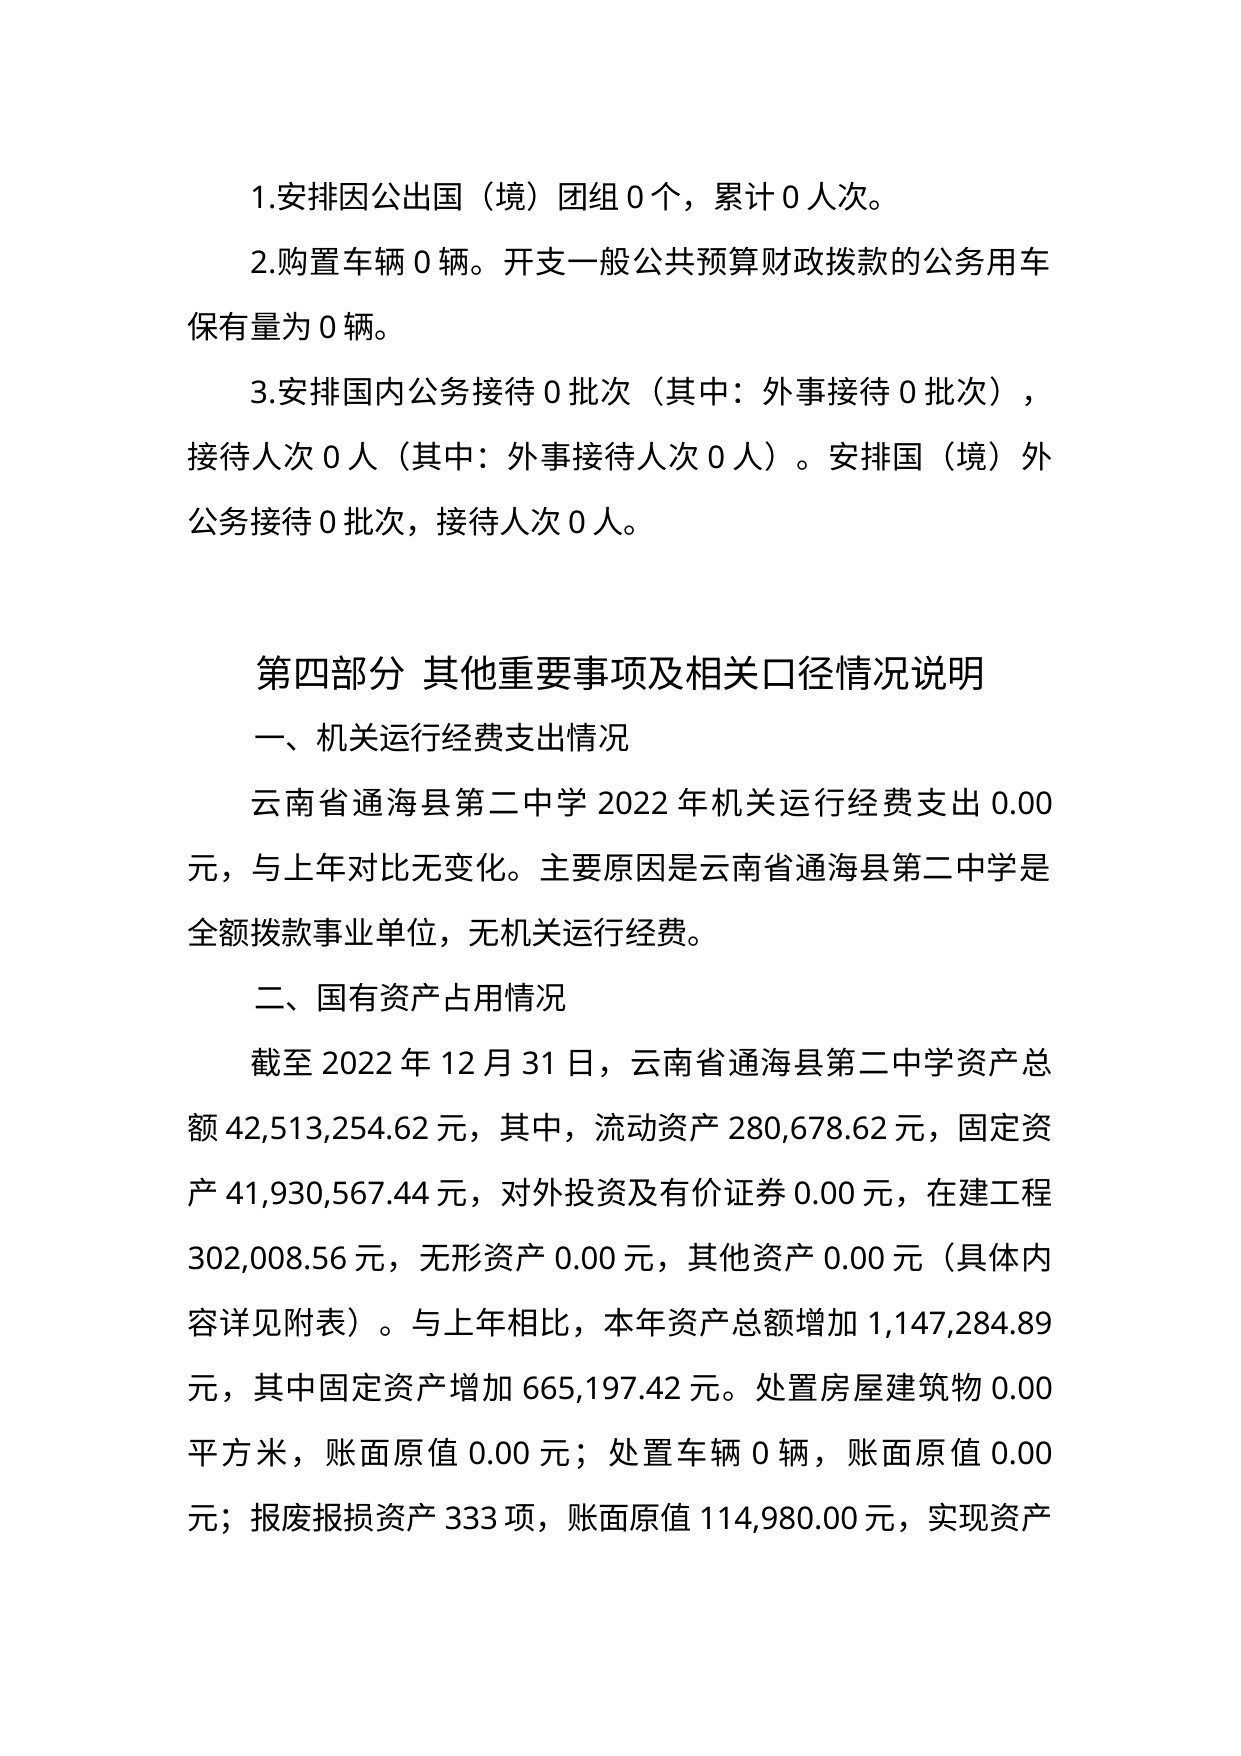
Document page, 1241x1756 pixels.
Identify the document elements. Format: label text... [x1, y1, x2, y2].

list 云南省通海县第二中学2022年机关运行经费支出0.00元，与上年对比无变化。主要原因是云南省通海县第二中学是全额拨款事业单位，无机关运行经费。 [187, 768, 1053, 963]
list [187, 1028, 1053, 1548]
list 2.购置车辆0辆。开支一般公共预算财政拨款的公务用车保有量为0辆。 [187, 228, 1053, 358]
list 3.安排国内公务接待0批次（其中：外事接待0批次），接待人次0人（其中：外事接待人次0人）。安排国（境）外公务接待0批次，接待人次0人。 [187, 358, 1053, 553]
text 一、机关运行经费支出情况 [187, 703, 1053, 768]
list 1.安排因公出国（境）团组0个，累计0人次。 [187, 163, 1053, 228]
text 二、国有资产占用情况 [187, 963, 1053, 1028]
text 第四部分 其他重要事项及相关口径情况说明 [187, 638, 1053, 703]
